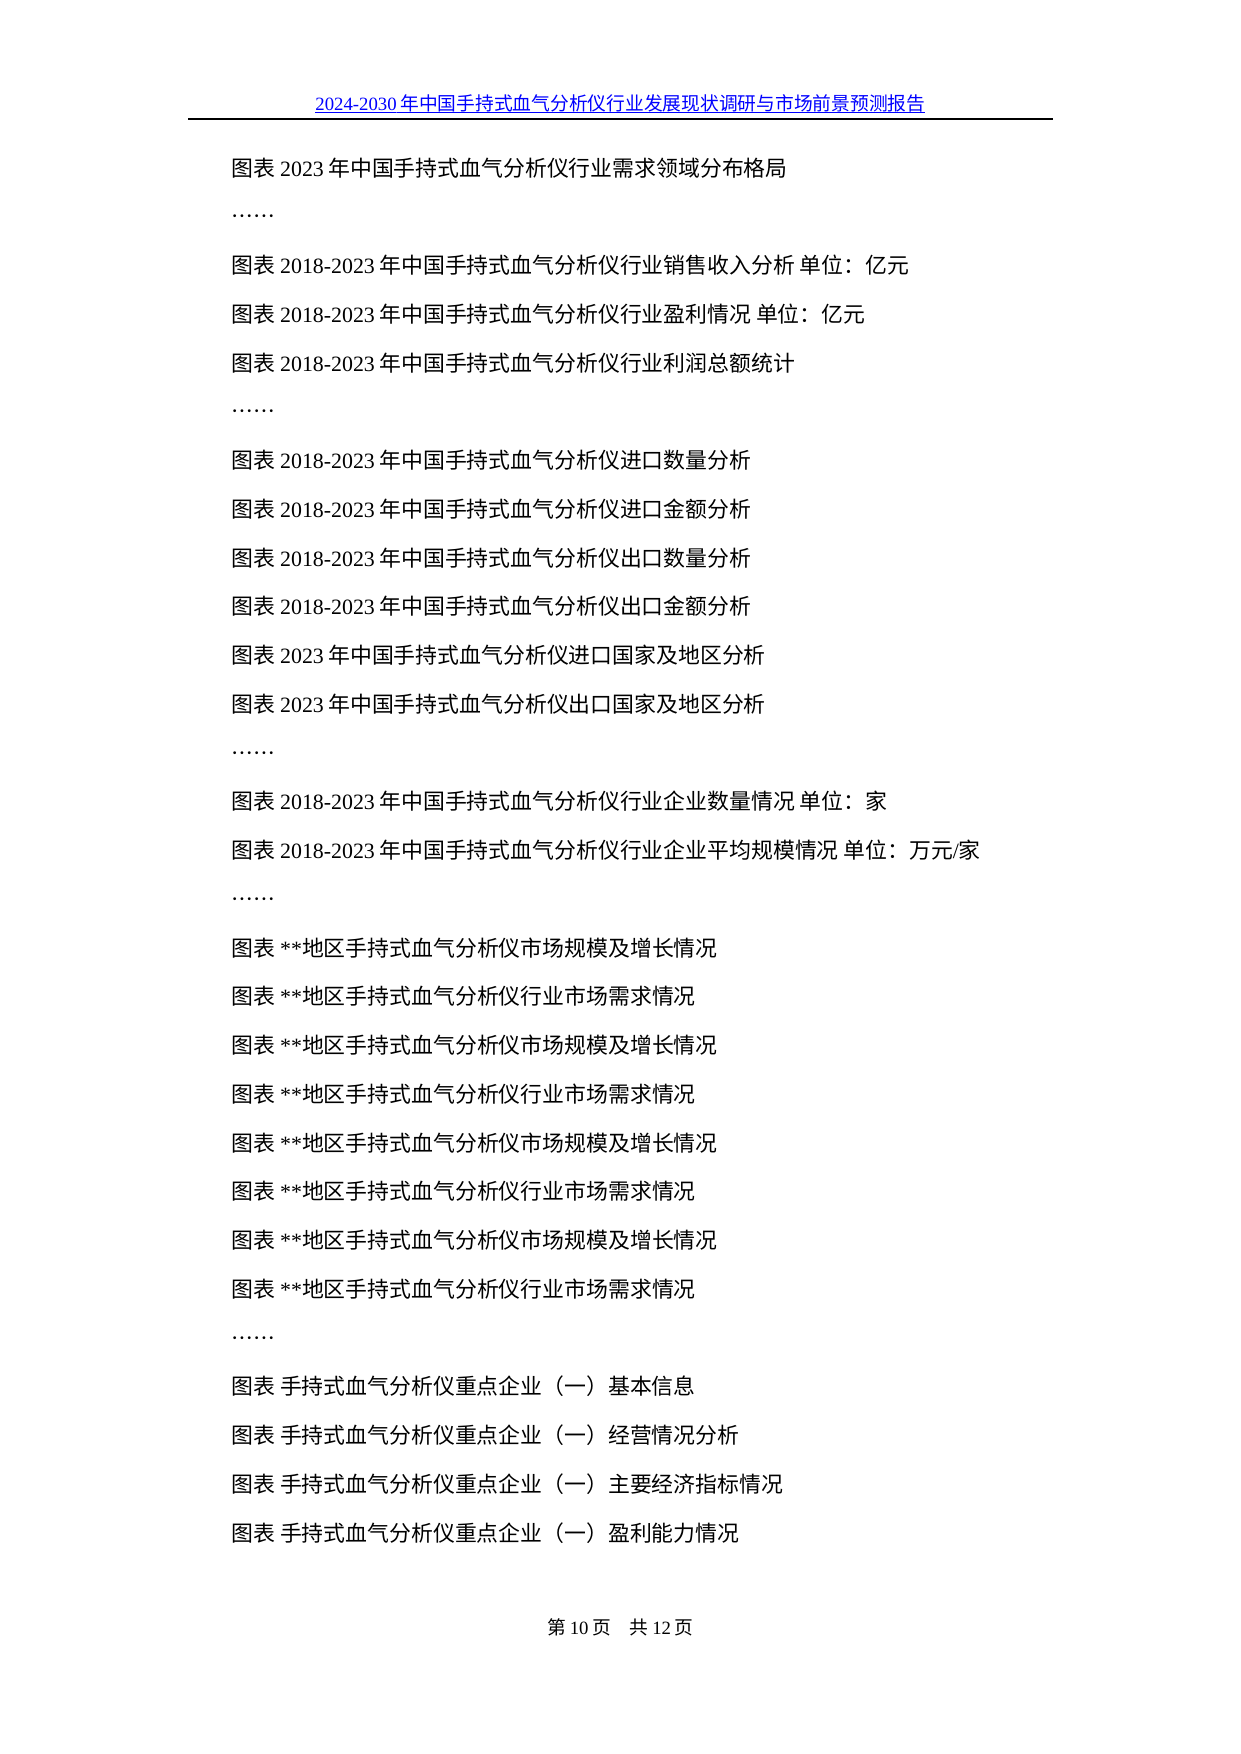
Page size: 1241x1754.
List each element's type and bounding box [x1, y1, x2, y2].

text [187, 150, 1053, 1548]
